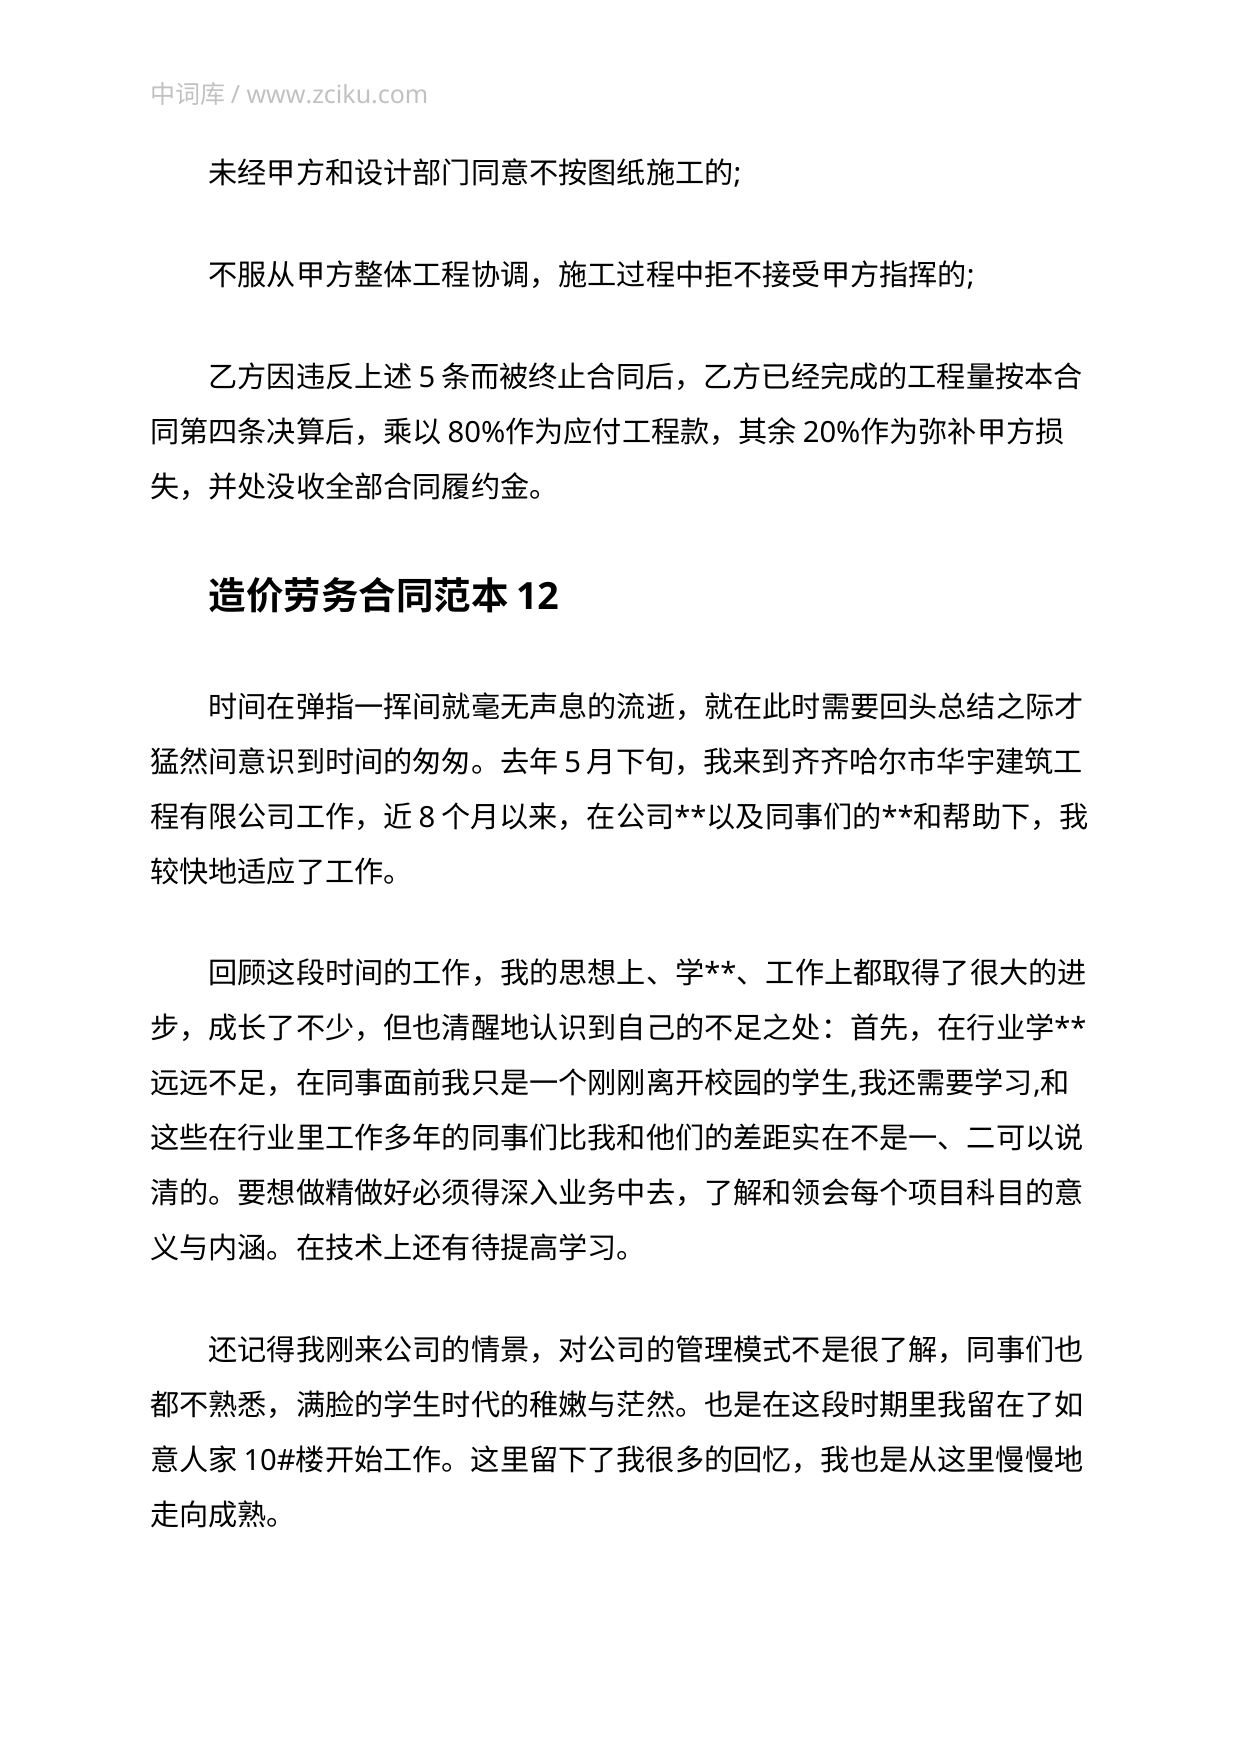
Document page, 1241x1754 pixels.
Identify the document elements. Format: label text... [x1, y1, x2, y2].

text 时间在弹指一挥间就毫无声息的流逝，就在此时需要回头总结之际才猛然间意识到时间的匆匆。去年5月下旬，我来到齐齐哈尔市华宇建筑工程有限公司工作，近8个月以来，在公司**以及同事们的**和帮助下，我较快地适应了工作。 [150, 683, 1090, 891]
text 乙方因违反上述5条而被终止合同后，乙方已经完成的工程量按本合同第四条决算后，乘以80%作为应付工程款，其余20%作为弥补甲方损失，并处没收全部合同履约金。 [150, 354, 1090, 506]
text 还记得我刚来公司的情景，对公司的管理模式不是很了解，同事们也都不熟悉，满脸的学生时代的稚嫩与茫然。也是在这段时期里我留在了如意人家10#楼开始工作。这里留下了我很多的回忆，我也是从这里慢慢地走向成熟。 [150, 1327, 1090, 1534]
text 不服从甲方整体工程协调，施工过程中拒不接受甲方指挥的; [150, 252, 1090, 294]
text 造价劳务合同范本12 [150, 566, 1090, 620]
text 未经甲方和设计部门同意不按图纸施工的; [150, 150, 1090, 192]
text 回顾这段时间的工作，我的思想上、学**、工作上都取得了很大的进步，成长了不少，但也清醒地认识到自己的不足之处：首先，在行业学**远远不足，在同事面前我只是一个刚刚离开校园的学生,我还需要学习,和这些在行业里工作多年的同事们比我和他们的差距实在不是一、二可以说清的。要想做精做好必须得深入业务中去，了解和领会每个项目科目的意义与内涵。在技术上还有待提高学习。 [150, 950, 1090, 1267]
